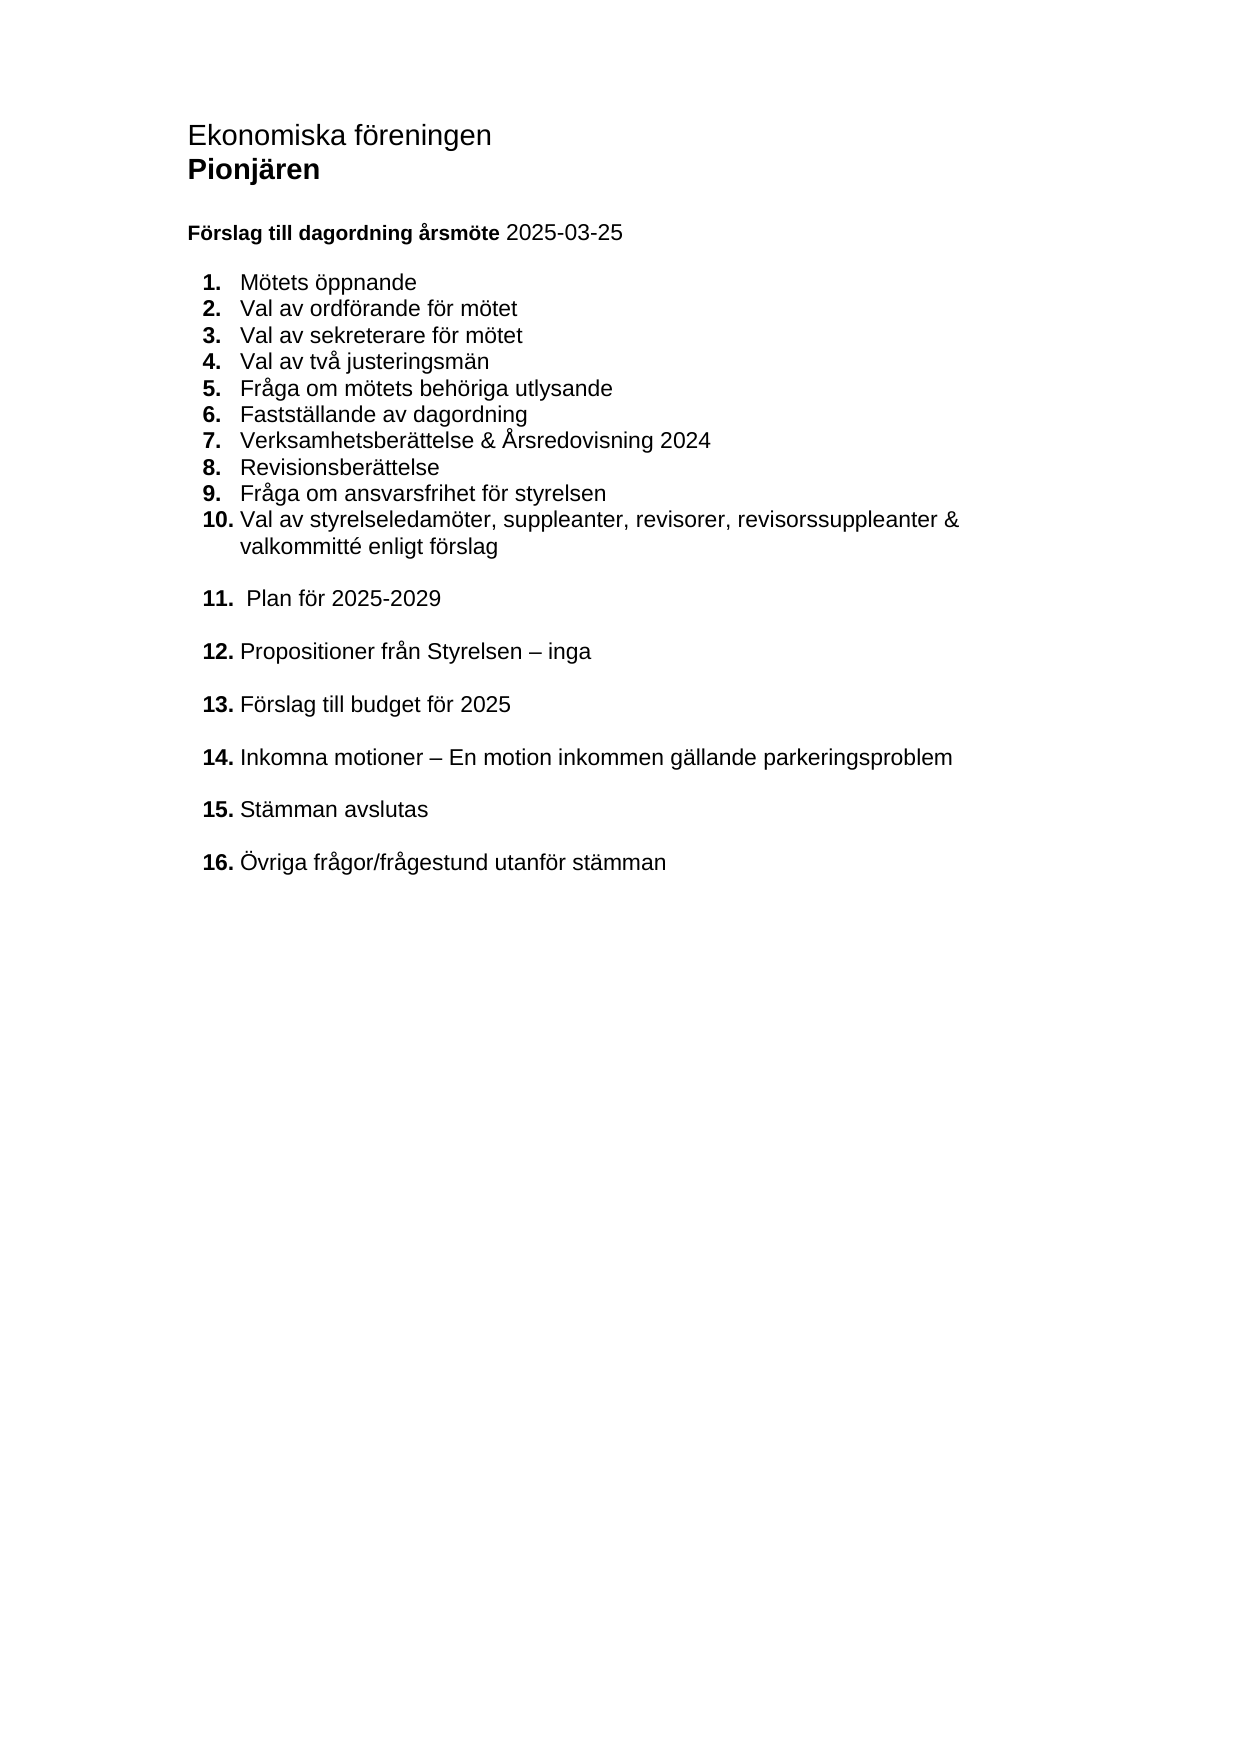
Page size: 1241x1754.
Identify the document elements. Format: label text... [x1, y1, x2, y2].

list Mötets öppnande [202, 269, 1053, 295]
list Revisionsberättelse [202, 453, 1053, 480]
text Förslag till dagordning årsmöte 2025-03-25 [187, 219, 1053, 245]
list Övriga frågor/frågestund utanför stämman [202, 849, 1053, 875]
list Val av sekreterare för mötet [202, 322, 1053, 348]
text Ekonomiska föreningen [187, 118, 1053, 152]
list Stämman avslutas [202, 796, 1053, 822]
list Val av styrelseledamöter, suppleanter, revisorer, revisorssuppleanter & valkommitté enligt förslag [202, 506, 1053, 559]
list Fråga om ansvarsfrihet för styrelsen [202, 480, 1053, 506]
list Förslag till budget för 2025 [202, 691, 1053, 717]
list Verksamhetsberättelse & Årsredovisning 2024 [202, 427, 1053, 453]
list Plan för 2025-2029 [202, 585, 1053, 612]
list Inkomna motioner – En motion inkommen gällande parkeringsproblem [202, 743, 1053, 770]
text Pionjären [187, 152, 1053, 185]
list Propositioner från Styrelsen – inga [202, 638, 1053, 664]
list Fastställande av dagordning [202, 401, 1053, 427]
list Val av två justeringsmän [202, 348, 1053, 374]
list Fråga om mötets behöriga utlysande [202, 374, 1053, 401]
list Val av ordförande för mötet [202, 295, 1053, 322]
